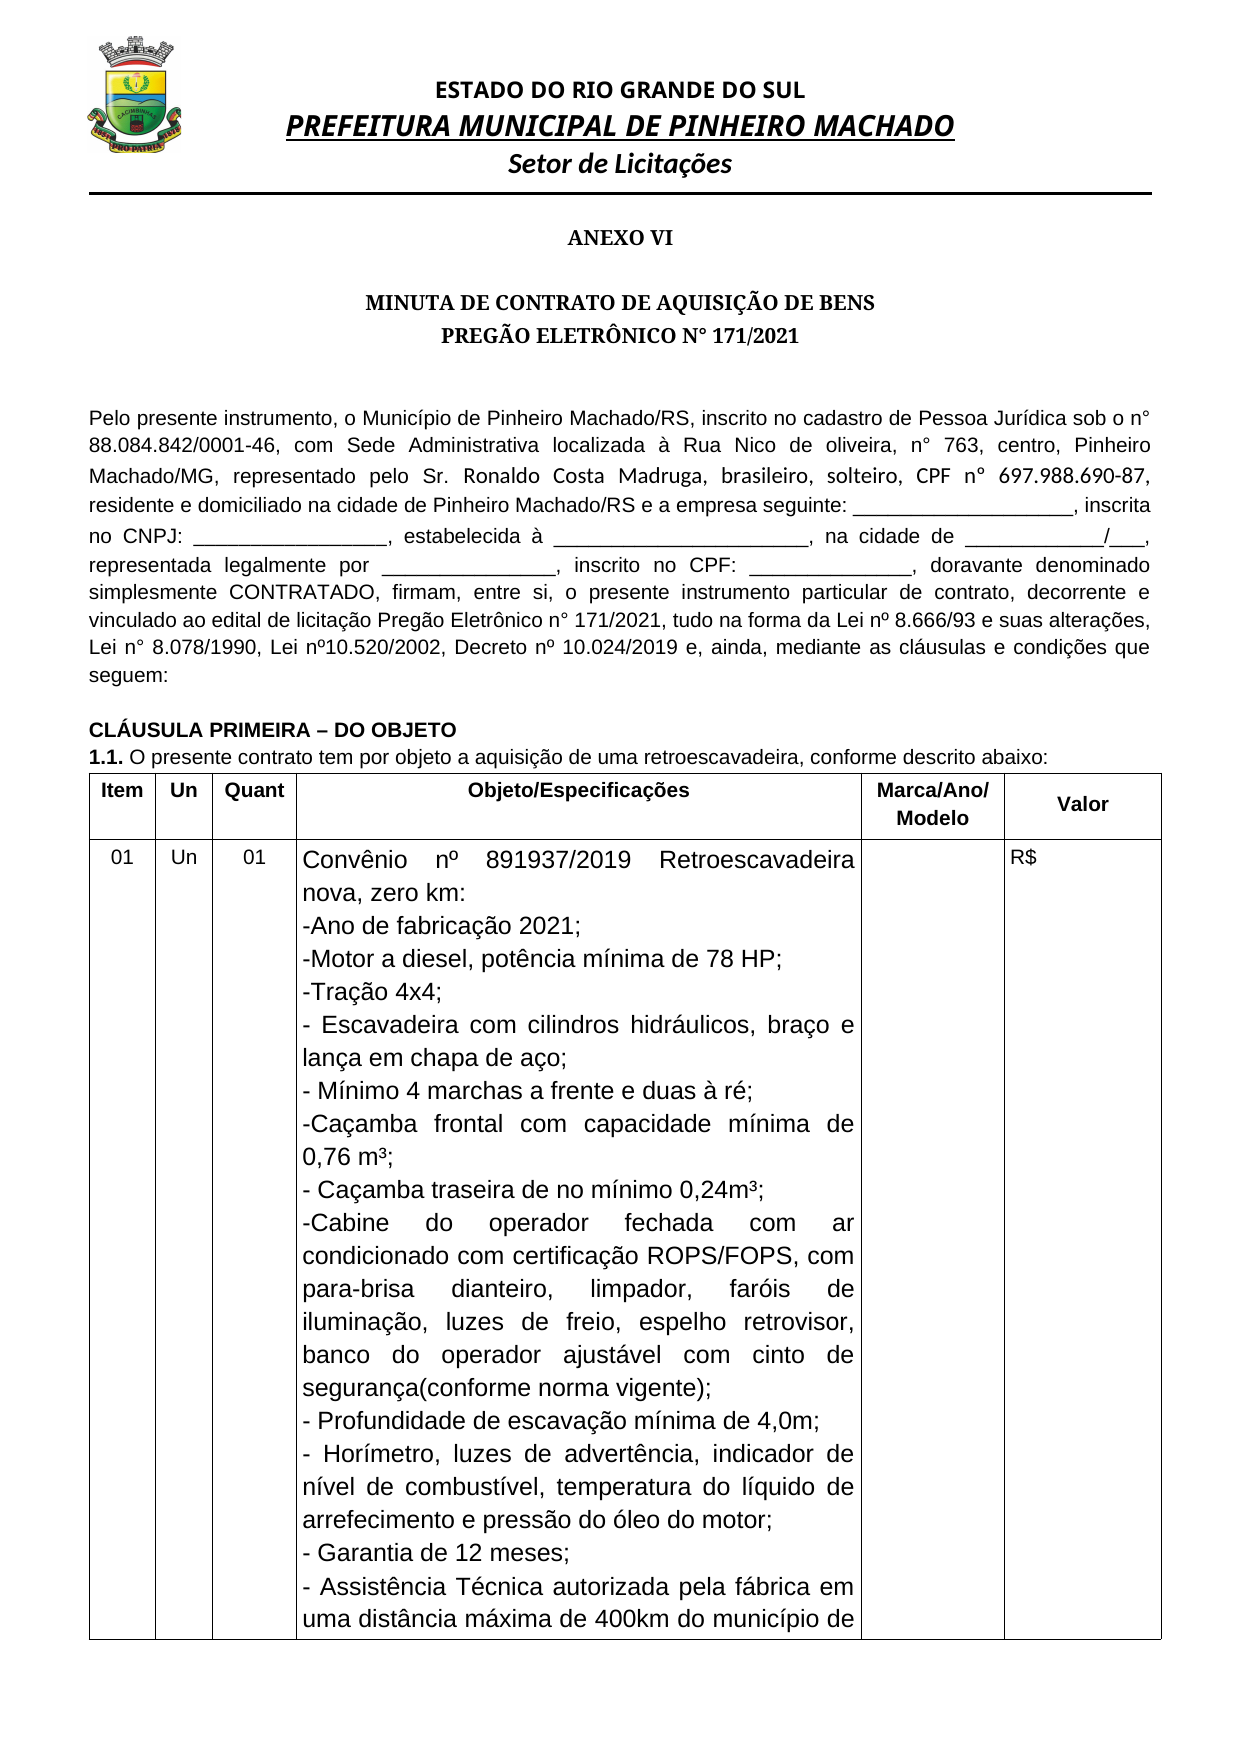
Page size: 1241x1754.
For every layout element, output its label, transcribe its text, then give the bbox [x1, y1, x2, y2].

table_cell 01 [213, 840, 296, 1639]
picture [87, 36, 182, 152]
text ANEXO VI [89, 223, 1152, 252]
table_header Item [90, 774, 155, 839]
table_header Valor [1005, 774, 1161, 839]
table_header Quant [213, 774, 296, 839]
text Pelo presente instrumento, o Município de Pinheiro Machado/RS, inscrito no cadastro de Pessoa Jurídica sob o n° 88.084.842/0001-46, com Sede Administrativa localizada à Rua Nico de oliveira, n° 763, centro, Pinheiro Machado/MG, representado pelo Sr. Ronaldo Costa Madruga, brasileiro, solteiro, CPF nº 697.988.690-87, residente e domiciliado na cidade de Pinheiro Machado/RS e a empresa seguinte: ___________________, inscrita no CNPJ: _________________, estabelecida à ______________________, na cidade de ____________/___, representada legalmente por _______________, inscrito no CPF: ______________, doravante denominado simplesmente CONTRATADO, firmam, entre si, o presente instrumento particular de contrato, decorrente e vinculado ao edital de licitação Pregão Eletrônico n° 171/2021, tudo na forma da Lei nº 8.666/93 e suas alterações, Lei n° 8.078/1990, Lei nº10.520/2002, Decreto nº 10.024/2019 e, ainda, mediante as cláusulas e condições que seguem: [89, 406, 1152, 686]
text CLÁUSULA PRIMEIRA – DO OBJETO [89, 717, 1152, 741]
table_header Objeto/Especificações [297, 774, 861, 839]
text 1.1. O presente contrato tem por objeto a aquisição de uma retroescavadeira, conforme descrito abaixo: [89, 745, 1152, 769]
table_header Marca/Ano/ Modelo [862, 774, 1004, 839]
table_cell Un [156, 840, 212, 1639]
text MINUTA DE CONTRATO DE AQUISIÇÃO DE BENS [89, 288, 1152, 317]
table_cell R$ [1005, 840, 1161, 1639]
table_cell [862, 840, 1004, 1639]
table_header Un [156, 774, 212, 839]
table_cell 01 [90, 840, 155, 1639]
text PREGÃO ELETRÔNICO N° 171/2021 [89, 321, 1152, 349]
